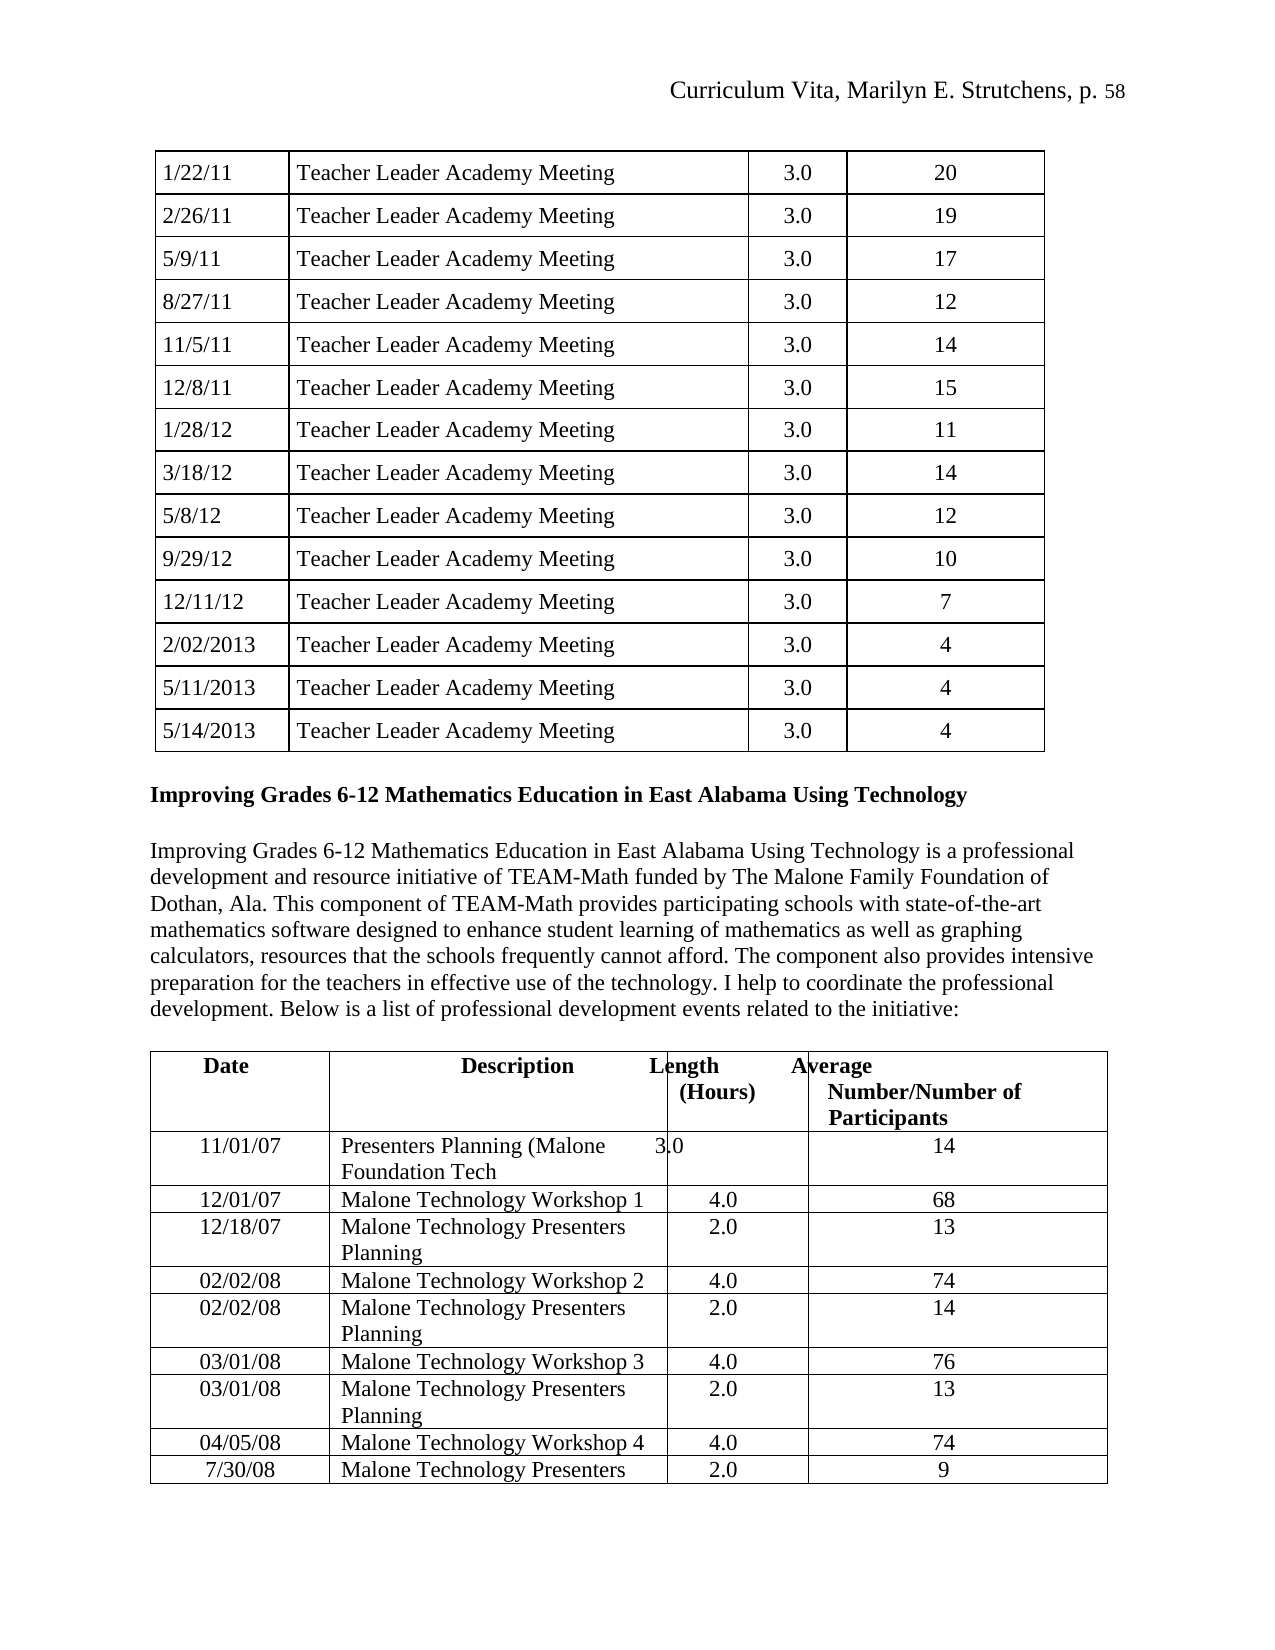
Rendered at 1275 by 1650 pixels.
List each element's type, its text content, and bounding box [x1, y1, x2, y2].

table_cell Teacher Leader Academy Meeting [290, 538, 748, 579]
table_cell 3.0 [749, 624, 846, 665]
table_cell 13 [809, 1375, 1107, 1428]
table_cell 1/22/11 [156, 152, 288, 193]
table_cell 02/02/08 [151, 1294, 329, 1347]
table_cell 3.0 [749, 452, 846, 493]
table_cell 3.0 [749, 710, 846, 751]
table_cell Teacher Leader Academy Meeting [290, 366, 748, 407]
table_cell Malone Technology Workshop 1 [330, 1186, 667, 1212]
table_cell 4.0 [668, 1348, 808, 1374]
table_cell 3/18/12 [156, 452, 288, 493]
table_cell 5/11/2013 [156, 667, 288, 708]
table_cell 2/02/2013 [156, 624, 288, 665]
table_cell 1/28/12 [156, 409, 288, 450]
table_cell 68 [809, 1186, 1107, 1212]
table_cell 12/18/07 [151, 1213, 329, 1266]
table_cell 13 [809, 1213, 1107, 1266]
table_cell 4 [848, 667, 1044, 708]
table_cell 3.0 [749, 323, 846, 364]
table_cell 4 [848, 710, 1044, 751]
table_cell 14 [809, 1294, 1107, 1347]
table_cell 15 [848, 366, 1044, 407]
table_cell 17 [848, 237, 1044, 279]
table_cell Malone Technology Presenters Planning [330, 1375, 667, 1428]
table_cell 14 [809, 1132, 1107, 1184]
table_cell 10 [848, 538, 1044, 579]
text Improving Grades 6-12 Mathematics Education in East Alabama Using Technology [150, 782, 1125, 808]
table_cell 9 [809, 1456, 1107, 1483]
table_cell 7 [848, 581, 1044, 622]
table_cell 3.0 [749, 538, 846, 579]
table_cell 12/11/12 [156, 581, 288, 622]
table_cell 3.0 [749, 667, 846, 708]
table_cell Malone Technology Presenters Planning [330, 1213, 667, 1266]
table_cell 4.0 [668, 1186, 808, 1212]
table_cell 3.0 [749, 409, 846, 450]
table_cell 12/8/11 [156, 366, 288, 407]
table_cell 3.0 [749, 581, 846, 622]
table_cell Teacher Leader Academy Meeting [290, 710, 748, 751]
table_cell 3.0 [668, 1132, 808, 1184]
table_cell Malone Technology Workshop 4 [330, 1429, 667, 1455]
table_cell 03/01/08 [151, 1348, 329, 1374]
table_cell 74 [809, 1429, 1107, 1455]
table_cell 3.0 [749, 366, 846, 407]
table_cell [330, 1456, 667, 1483]
table_cell 19 [848, 195, 1044, 236]
table_cell 12/01/07 [151, 1186, 329, 1212]
table_cell 2.0 [668, 1375, 808, 1428]
table_cell 76 [809, 1348, 1107, 1374]
table_cell Teacher Leader Academy Meeting [290, 495, 748, 536]
table_cell 12 [848, 495, 1044, 536]
table_header Average Number/Number of Participants [809, 1052, 1107, 1131]
table_cell 3.0 [749, 152, 846, 193]
table_cell 5/14/2013 [156, 710, 288, 751]
table_cell Malone Technology Workshop 3 [330, 1348, 667, 1374]
table_cell 3.0 [749, 237, 846, 279]
table_cell Teacher Leader Academy Meeting [290, 280, 748, 322]
table_cell 3.0 [749, 195, 846, 236]
table_cell Malone Technology Workshop 2 [330, 1267, 667, 1293]
table_cell 2.0 [668, 1213, 808, 1266]
table_cell 2/26/11 [156, 195, 288, 236]
table_cell 8/27/11 [156, 280, 288, 322]
table_cell 3.0 [749, 280, 846, 322]
table_cell Malone Technology Presenters Planning [330, 1294, 667, 1347]
table_header Date [151, 1052, 329, 1131]
table_header Description [330, 1052, 667, 1131]
table_cell 20 [848, 152, 1044, 193]
table_cell 74 [809, 1267, 1107, 1293]
table_cell 11/01/07 [151, 1132, 329, 1184]
table_header Length (Hours) [668, 1052, 808, 1131]
table_cell 9/29/12 [156, 538, 288, 579]
table_cell Presenters Planning (Malone Foundation Tech [330, 1132, 667, 1184]
table_cell 14 [848, 452, 1044, 493]
table_cell 5/9/11 [156, 237, 288, 279]
table_cell Teacher Leader Academy Meeting [290, 667, 748, 708]
table_cell 4 [848, 624, 1044, 665]
table_cell 2.0 [668, 1456, 808, 1483]
table_cell 14 [848, 323, 1044, 364]
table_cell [290, 152, 748, 193]
table_cell 11/5/11 [156, 323, 288, 364]
table_cell Teacher Leader Academy Meeting [290, 409, 748, 450]
table_cell 4.0 [668, 1429, 808, 1455]
table_cell 04/05/08 [151, 1429, 329, 1455]
table_cell Teacher Leader Academy Meeting [290, 581, 748, 622]
table_cell 11 [848, 409, 1044, 450]
table_cell Teacher Leader Academy Meeting [290, 323, 748, 364]
table_cell 2.0 [668, 1294, 808, 1347]
text Improving Grades 6-12 Mathematics Education in East Alabama Using Technology is a professional development and resource initiative of TEAM-Math funded by The Malone Family Foundation of Dothan, Ala. This component of TEAM-Math provides participating schools with state-of-the-art mathematics software designed to enhance student learning of mathematics as well as graphing calculators, resources that the schools frequently cannot afford. The component also provides intensive preparation for the teachers in effective use of the technology. I help to coordinate the professional development. Below is a list of professional development events related to the initiative: [150, 837, 1125, 1022]
table_cell 12 [848, 280, 1044, 322]
table_cell Teacher Leader Academy Meeting [290, 624, 748, 665]
table_cell 3.0 [749, 495, 846, 536]
table_cell Teacher Leader Academy Meeting [290, 195, 748, 236]
table_cell 5/8/12 [156, 495, 288, 536]
table_cell 4.0 [668, 1267, 808, 1293]
table_cell Teacher Leader Academy Meeting [290, 237, 748, 279]
table_cell Teacher Leader Academy Meeting [290, 452, 748, 493]
table_cell 02/02/08 [151, 1267, 329, 1293]
table_cell 03/01/08 [151, 1375, 329, 1428]
table_cell 7/30/08 [151, 1456, 329, 1483]
